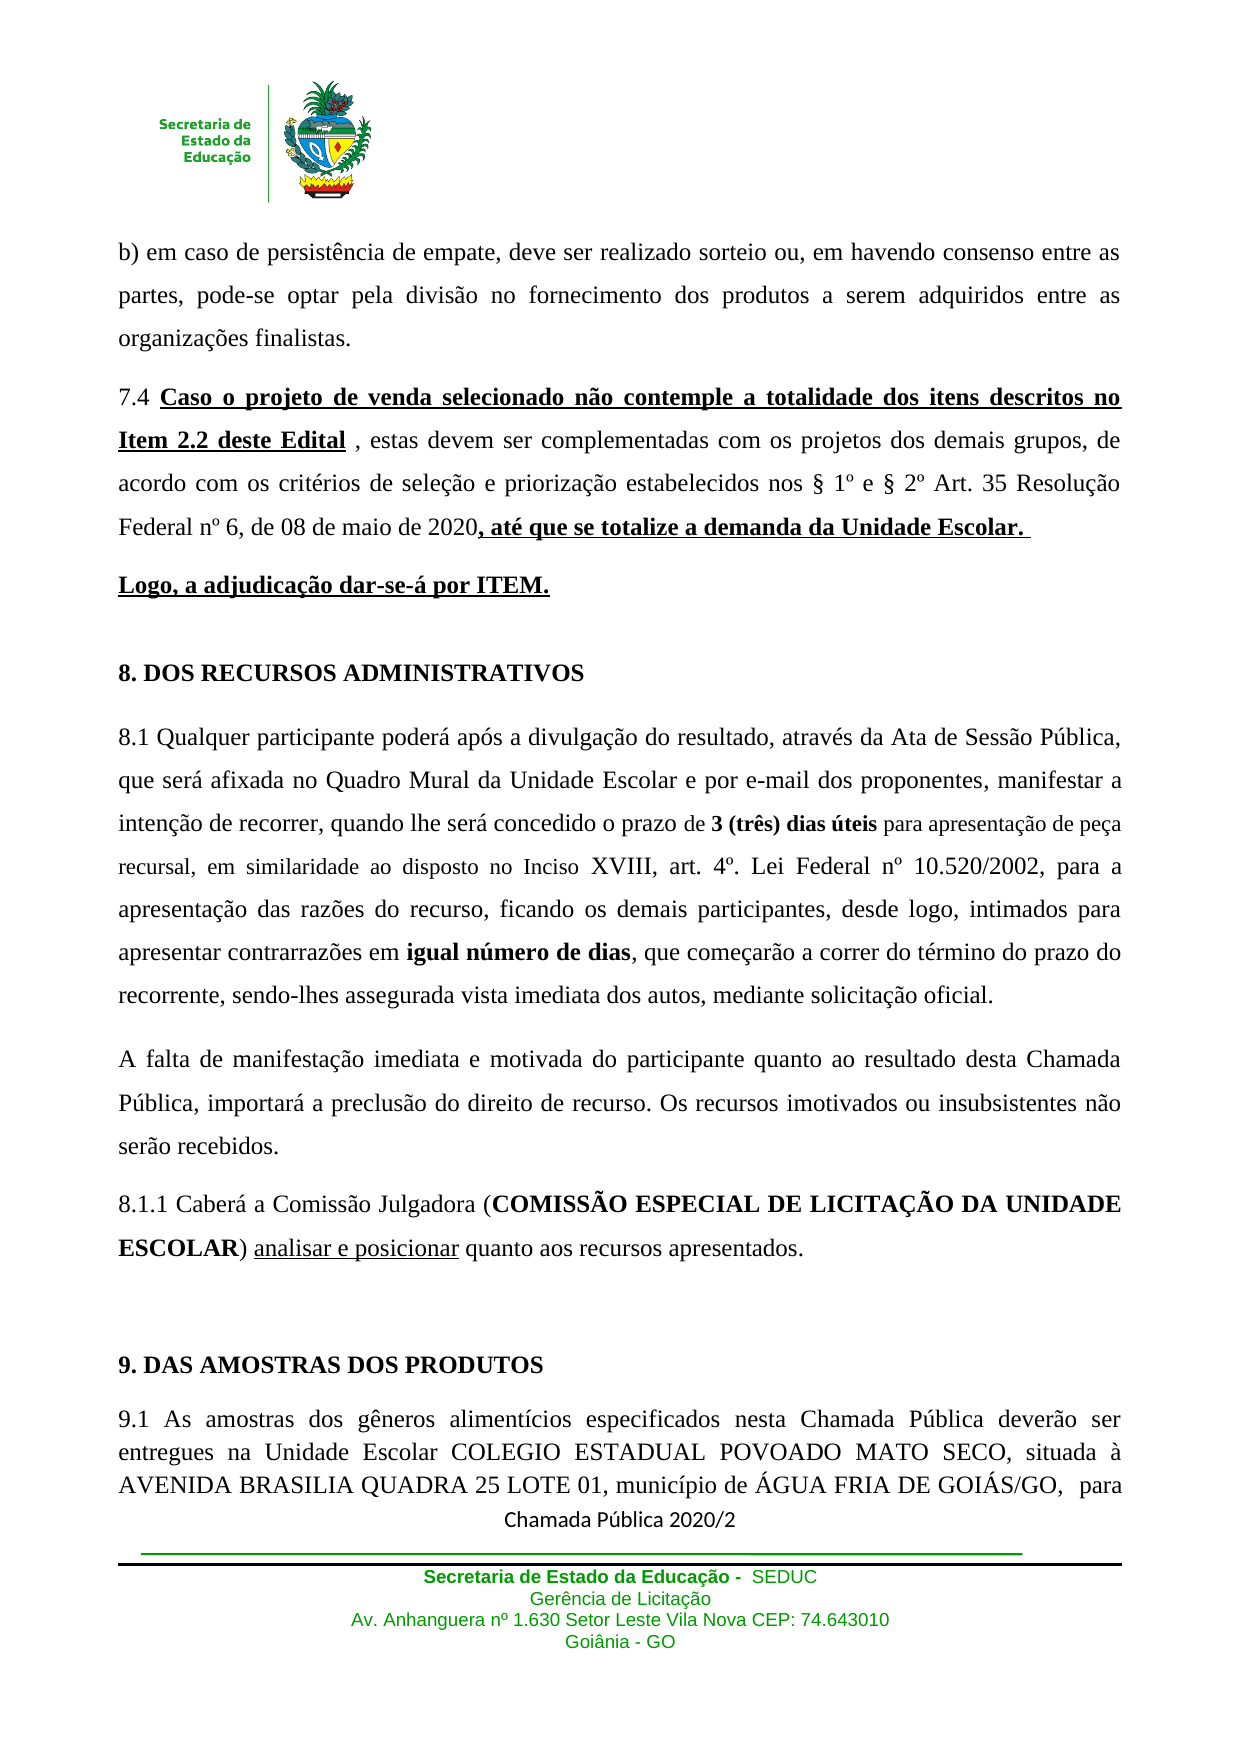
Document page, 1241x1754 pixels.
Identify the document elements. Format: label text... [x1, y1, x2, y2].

text 7.4 Caso o projeto de venda selecionado não contemple a totalidade dos itens descritos no Item 2.2 deste Edital , estas devem ser complementadas com os projetos dos demais grupos, de acordo com os critérios de seleção e priorização estabelecidos nos § 1º e § 2º Art. 35 Resolução Federal nº 6, de 08 de maio de 2020, até que se totalize a demanda da Unidade Escolar. [118, 382, 1122, 540]
text A falta de manifestação imediata e motivada do participante quanto ao resultado desta Chamada Pública, importará a preclusão do direito de recurso. Os recursos imotivados ou insubsistentes não serão recebidos. [118, 1044, 1122, 1159]
text Logo, a adjudicação dar-se-á por ITEM. [118, 570, 1122, 599]
text 8.1.1 Caberá a Comissão Julgadora (COMISSÃO ESPECIAL DE LICITAÇÃO DA UNIDADE ESCOLAR) analisar e posicionar quanto aos recursos apresentados. [118, 1189, 1122, 1261]
text 9. DAS AMOSTRAS DOS PRODUTOS [118, 1350, 1028, 1379]
text b) em caso de persistência de empate, deve ser realizado sorteio ou, em havendo consenso entre as partes, pode-se optar pela divisão no fornecimento dos produtos a serem adquiridos entre as organizações finalistas. [118, 237, 1122, 352]
picture [118, 73, 412, 210]
text 8. DOS RECURSOS ADMINISTRATIVOS [118, 658, 1122, 687]
text 8.1 Qualquer participante poderá após a divulgação do resultado, através da Ata de Sessão Pública, que será afixada no Quadro Mural da Unidade Escolar e por e-mail dos proponentes, manifestar a intenção de recorrer, quando lhe será concedido o prazo de 3 (três) dias úteis para apresentação de peça recursal, em similaridade ao disposto no Inciso XVIII, art. 4º. Lei Federal nº 10.520/2002, para a apresentação das razões do recurso, ficando os demais participantes, desde logo, intimados para apresentar contrarrazões em igual número de dias, que começarão a correr do término do prazo do recorrente, sendo-lhes assegurada vista imediata dos autos, mediante solicitação oficial. [118, 722, 1122, 1009]
